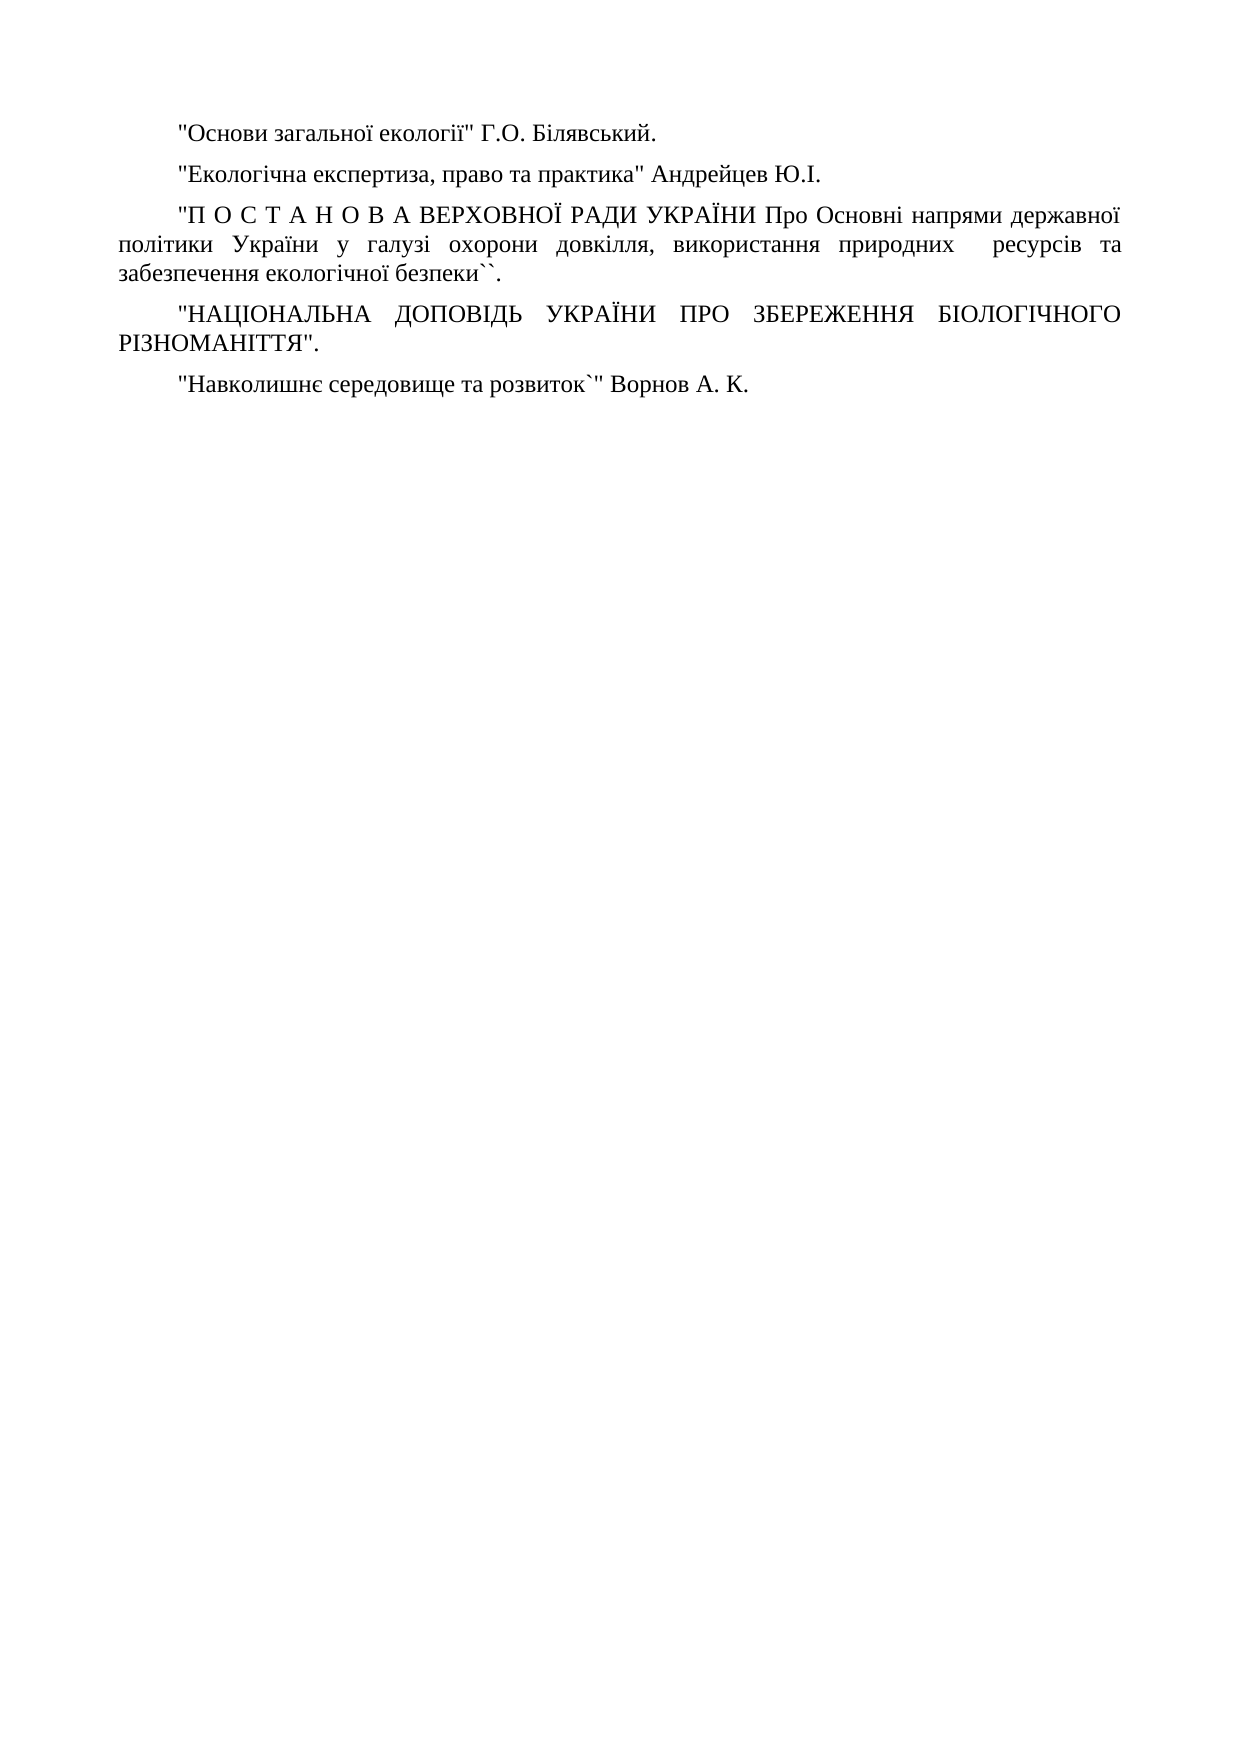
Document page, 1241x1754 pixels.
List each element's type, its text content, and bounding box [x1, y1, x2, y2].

text "П О С Т А Н О В А ВЕРХОВНОЇ РАДИ УКРАЇНИ Про Основні напрями державної політики України у галузі охорони довкілля, використання природних ресурсів та забезпечення екологічної безпеки``. [118, 201, 1122, 287]
text "Навколишнє середовище та розвиток`" Ворнов А. К. [118, 369, 1122, 398]
text "НАЦІОНАЛЬНА ДОПОВІДЬ УКРАЇНИ ПРО ЗБЕРЕЖЕННЯ БІОЛОГІЧНОГО РІЗНОМАНІТТЯ". [118, 299, 1122, 357]
text "Екологічна експертиза, право та практика" Андрейцев Ю.І. [118, 159, 1122, 188]
text "Основи загальної екології" Г.О. Білявський. [118, 118, 1122, 147]
